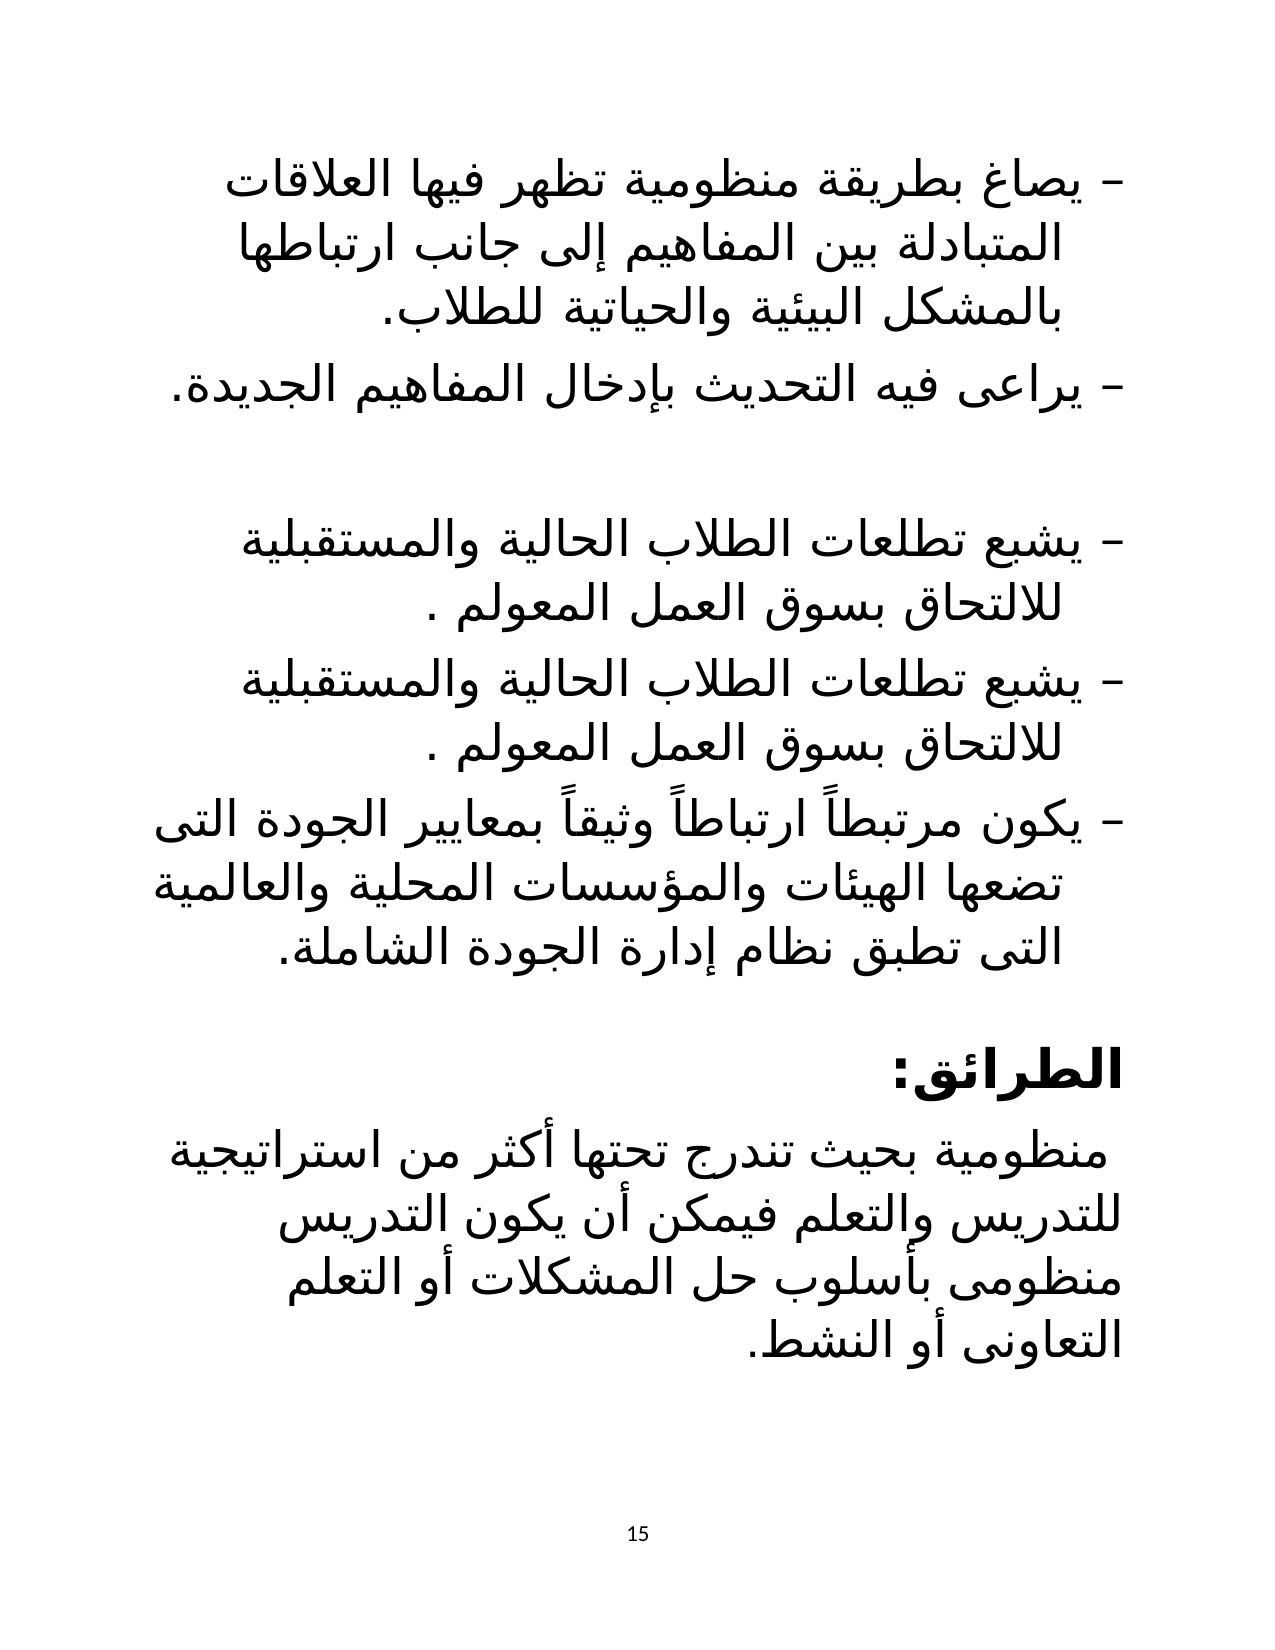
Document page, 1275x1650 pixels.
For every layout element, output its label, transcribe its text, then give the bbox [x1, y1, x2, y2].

text – يصاغ بطريقة منظومية تظهر فيها العلاقات المتبادلة بين المفاهيم إلى جانب ارتباطها بالمشكل البيئية والحياتية للطلاب. [150, 150, 1125, 336]
text – يشبع تطلعات الطلاب الحالية والمستقبلية للالتحاق بسوق العمل المعولم . [150, 650, 1125, 772]
text منظومية بحيث تندرج تحتها أكثر من استراتيجية للتدريس والتعلم فيمكن أن يكون التدريس منظومى بأسلوب حل المشكلات أو التعلم التعاونى أو النشط. [150, 1121, 1125, 1368]
text – يراعى فيه التحديث بإدخال المفاهيم الجديدة. [150, 355, 1125, 413]
text الطرائق: [150, 1038, 1125, 1102]
text – يشبع تطلعات الطلاب الحالية والمستقبلية للالتحاق بسوق العمل المعولم . [150, 510, 1125, 632]
text – يكون مرتبطاً ارتباطاً وثيقاً بمعايير الجودة التى تضعها الهيئات والمؤسسات المحلية والعالمية التى تطبق نظام إدارة الجودة الشاملة. [150, 790, 1125, 976]
